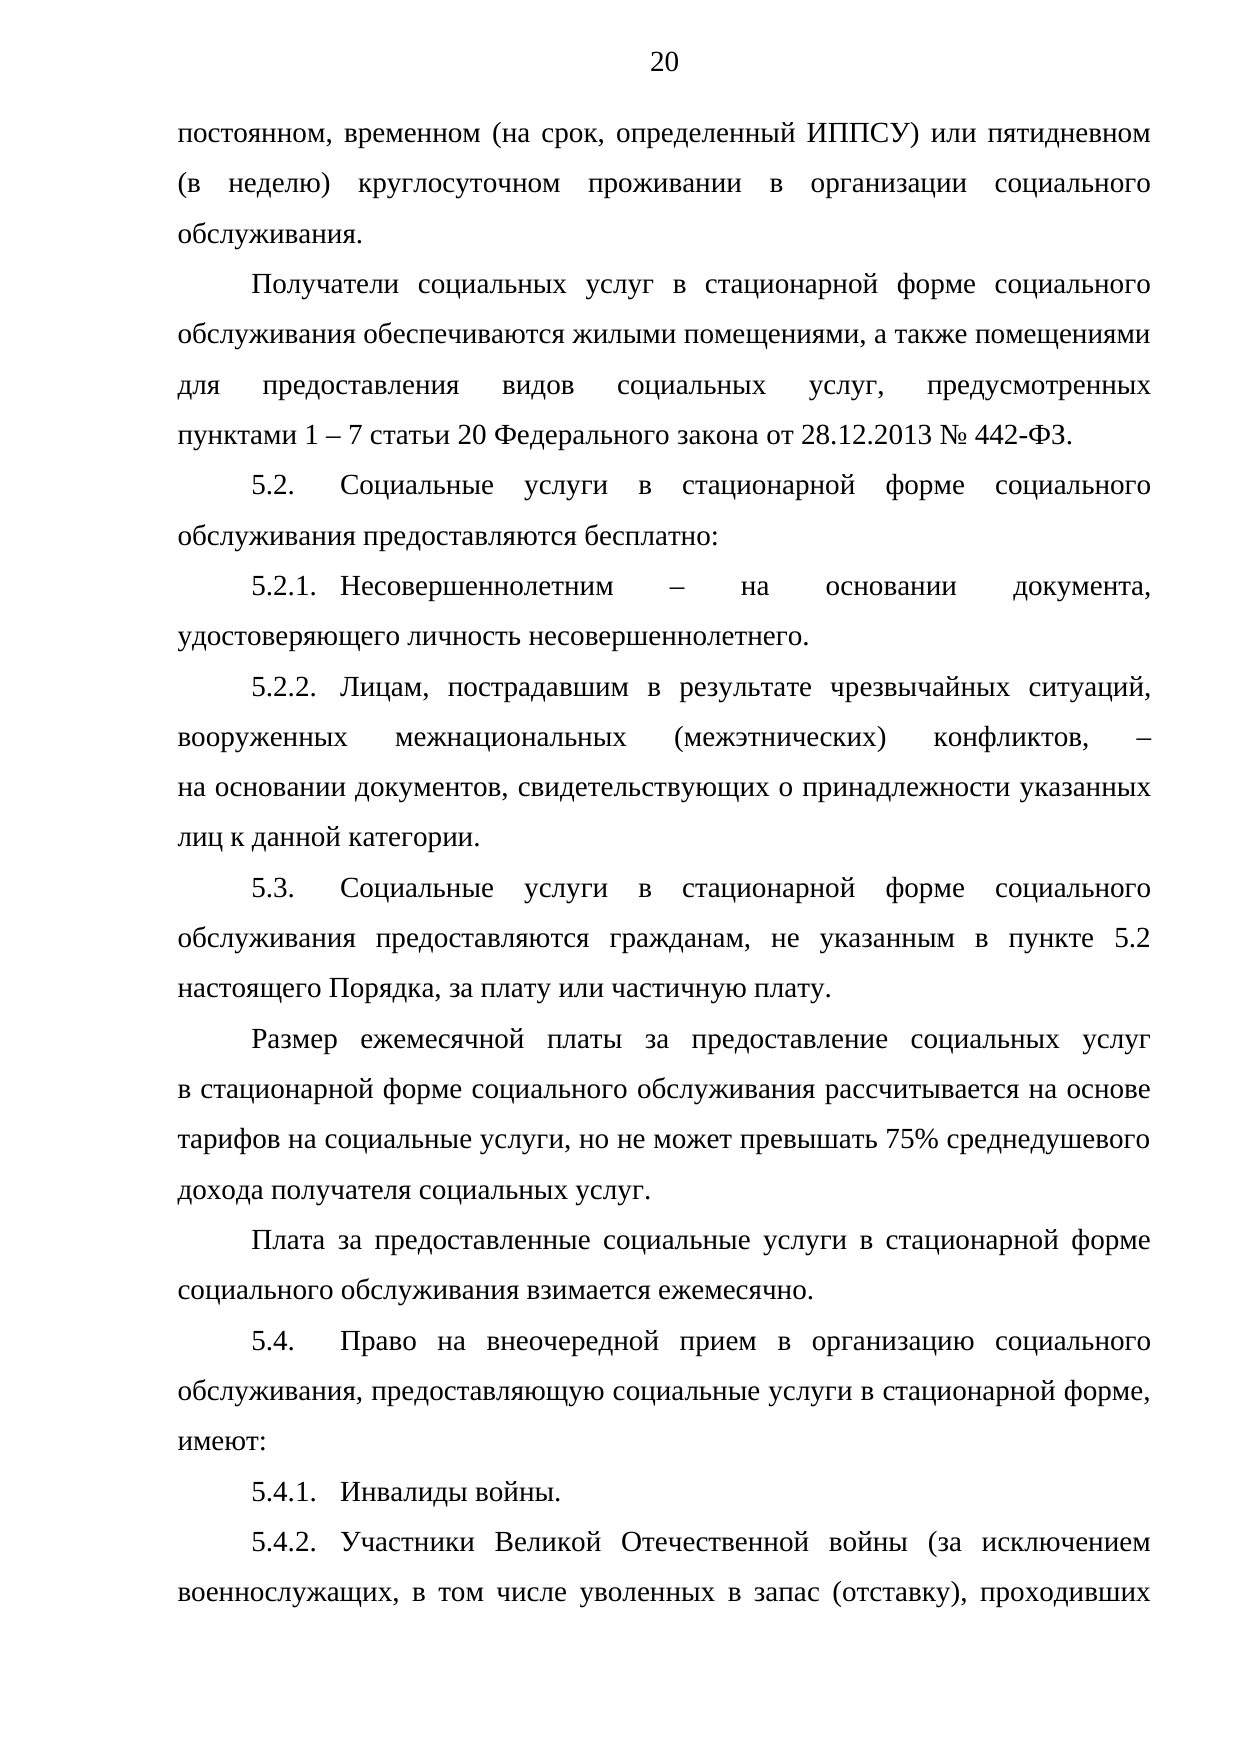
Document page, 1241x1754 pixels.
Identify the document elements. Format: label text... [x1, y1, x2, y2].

text 5.2. Социальные услуги в стационарной форме социального обслуживания предоставляются бесплатно: [177, 467, 1152, 551]
text 5.3. Социальные услуги в стационарной форме социального обслуживания предоставляются гражданам, не указанным в пункте 5.2 настоящего Порядка, за плату или частичную плату. [177, 870, 1152, 1004]
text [177, 115, 1152, 249]
text Получатели социальных услуг в стационарной форме социального обслуживания обеспечиваются жилыми помещениями, а также помещениями для предоставления видов социальных услуг, предусмотренных пунктами 1 – 7 статьи 20 Федерального закона от 28.12.2013 № 442-ФЗ. [177, 266, 1152, 451]
text 5.2.2. Лицам, пострадавшим в результате чрезвычайных ситуаций, вооруженных межнациональных (межэтнических) конфликтов, – на основании документов, свидетельствующих о принадлежности указанных лиц к данной категории. [177, 669, 1152, 853]
text 5.2.1. Несовершеннолетним – на основании документа, удостоверяющего личность несовершеннолетнего. [177, 568, 1152, 652]
text 5.4.1. Инвалиды войны. [177, 1474, 1152, 1507]
text Размер ежемесячной платы за предоставление социальных услуг в стационарной форме социального обслуживания рассчитывается на основе тарифов на социальные услуги, но не может превышать 75% среднедушевого дохода получателя социальных услуг. [177, 1021, 1152, 1205]
text 5.4. Право на внеочередной прием в организацию социального обслуживания, предоставляющую социальные услуги в стационарной форме, имеют: [177, 1323, 1152, 1457]
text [177, 1524, 1152, 1608]
text Плата за предоставленные социальные услуги в стационарной форме социального обслуживания взимается ежемесячно. [177, 1222, 1152, 1306]
